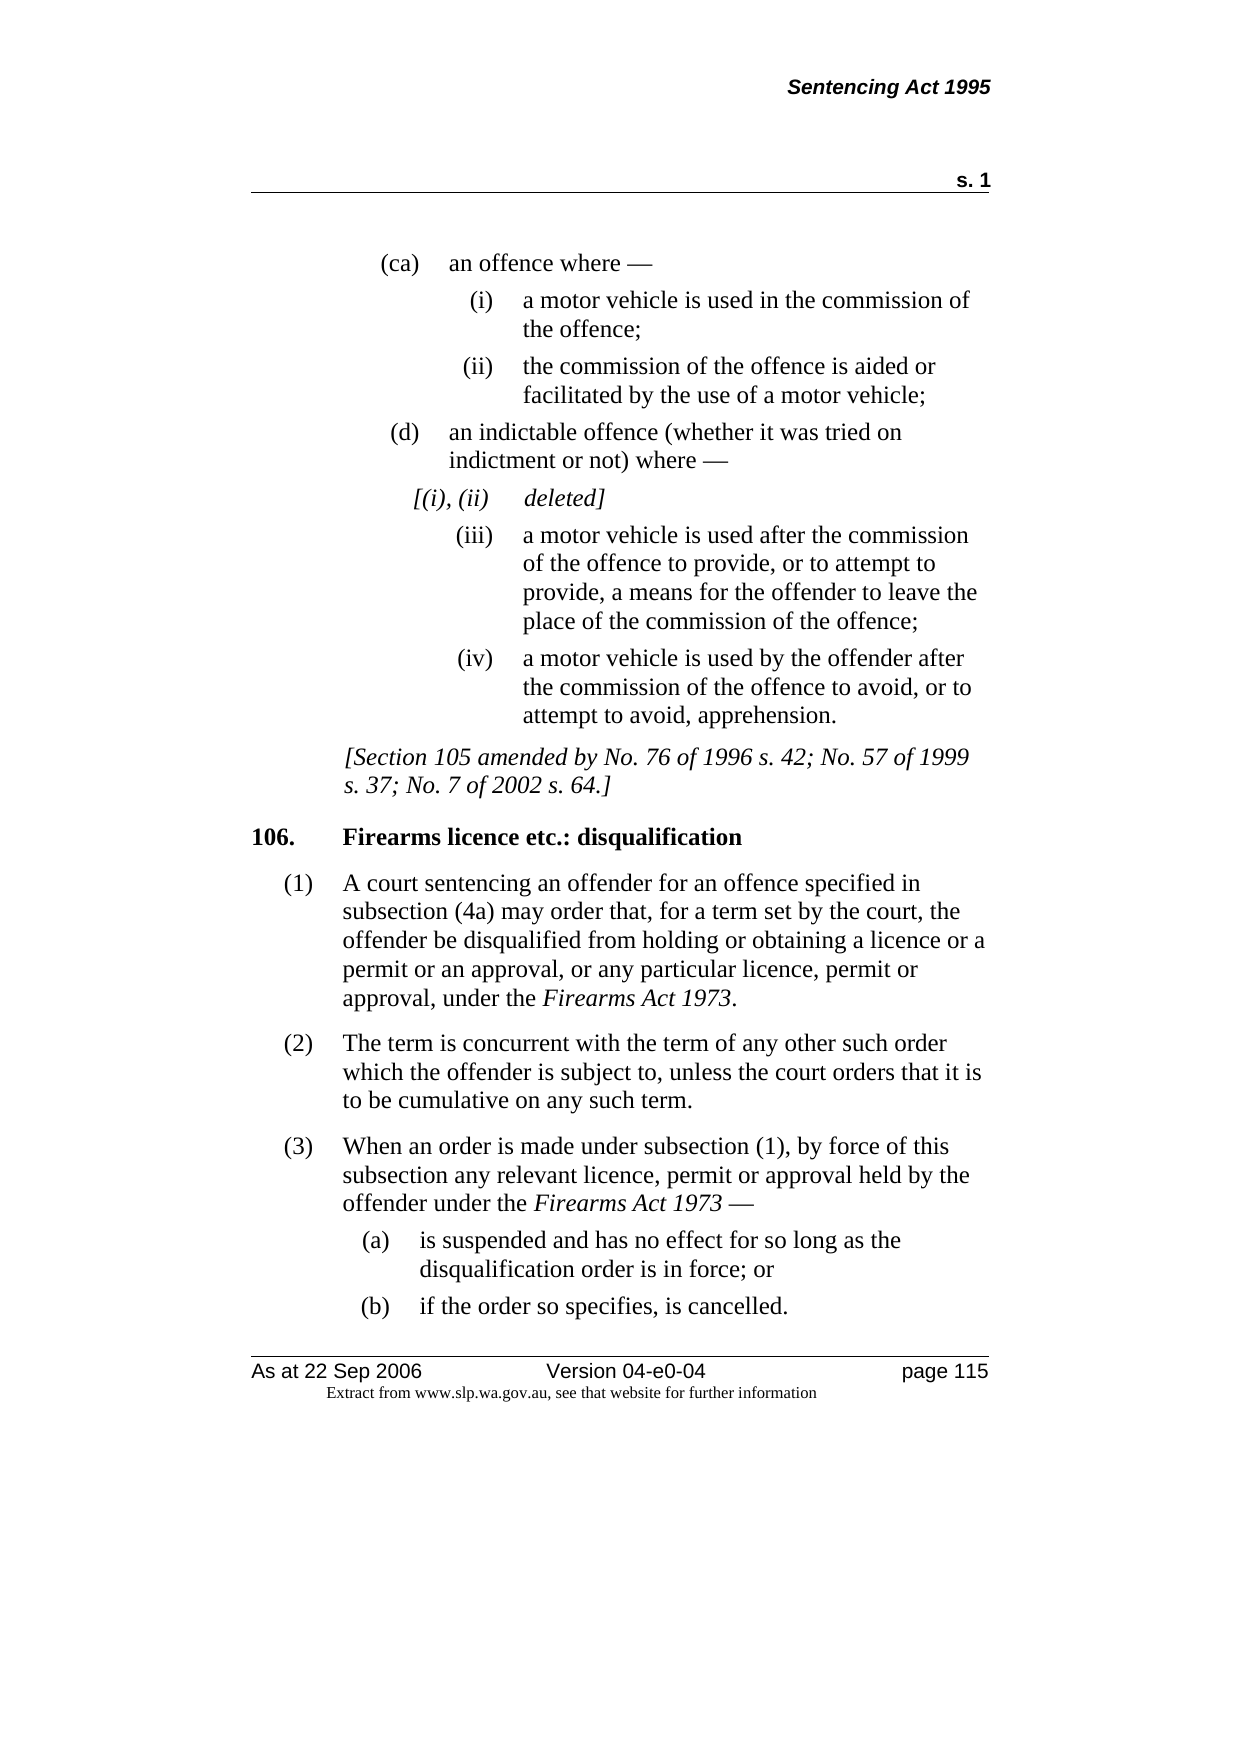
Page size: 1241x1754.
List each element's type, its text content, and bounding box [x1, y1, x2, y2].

text (b) if the order so specifies, is cancelled. [251, 1291, 989, 1320]
text [(i), (ii) deleted] [251, 483, 989, 511]
text (iv) a motor vehicle is used by the offender after the commission of the offence to avoid, or to attempt to avoid, apprehension. [251, 643, 989, 729]
text [Section 105 amended by No. 76 of 1996 s. 42; No. 57 of 1999 s. 37; No. 7 of 2002 s. 64.] [251, 742, 989, 799]
text (a) is suspended and has no effect for so long as the disqualification order is in force; or [251, 1226, 989, 1283]
text (ca) an offence where — [251, 248, 989, 277]
text (i) a motor vehicle is used in the commission of the offence; [251, 285, 989, 343]
text (ii) the commission of the offence is aided or facilitated by the use of a motor vehicle; [251, 351, 989, 408]
text (iii) a motor vehicle is used after the commission of the offence to provide, or to attempt to provide, a means for the offender to leave the place of the commission of the offence; [251, 520, 989, 635]
subtitle 106. Firearms licence etc.: disqualification [251, 822, 989, 851]
text (2) The term is concurrent with the term of any other such order which the offender is subject to, unless the court orders that it is to be cumulative on any such term. [251, 1028, 989, 1114]
text (3) When an order is made under subsection (1), by force of this subsection any relevant licence, permit or approval held by the offender under the Firearms Act 1973 — [251, 1131, 989, 1217]
text (1) A court sentencing an offender for an offence specified in subsection (4a) may order that, for a term set by the court, the offender be disqualified from holding or obtaining a licence or a permit or an approval, or any particular licence, permit or approval, under the Firearms Act 1973. [251, 868, 989, 1011]
text (d) an indictable offence (whether it was tried on indictment or not) where — [251, 417, 989, 474]
